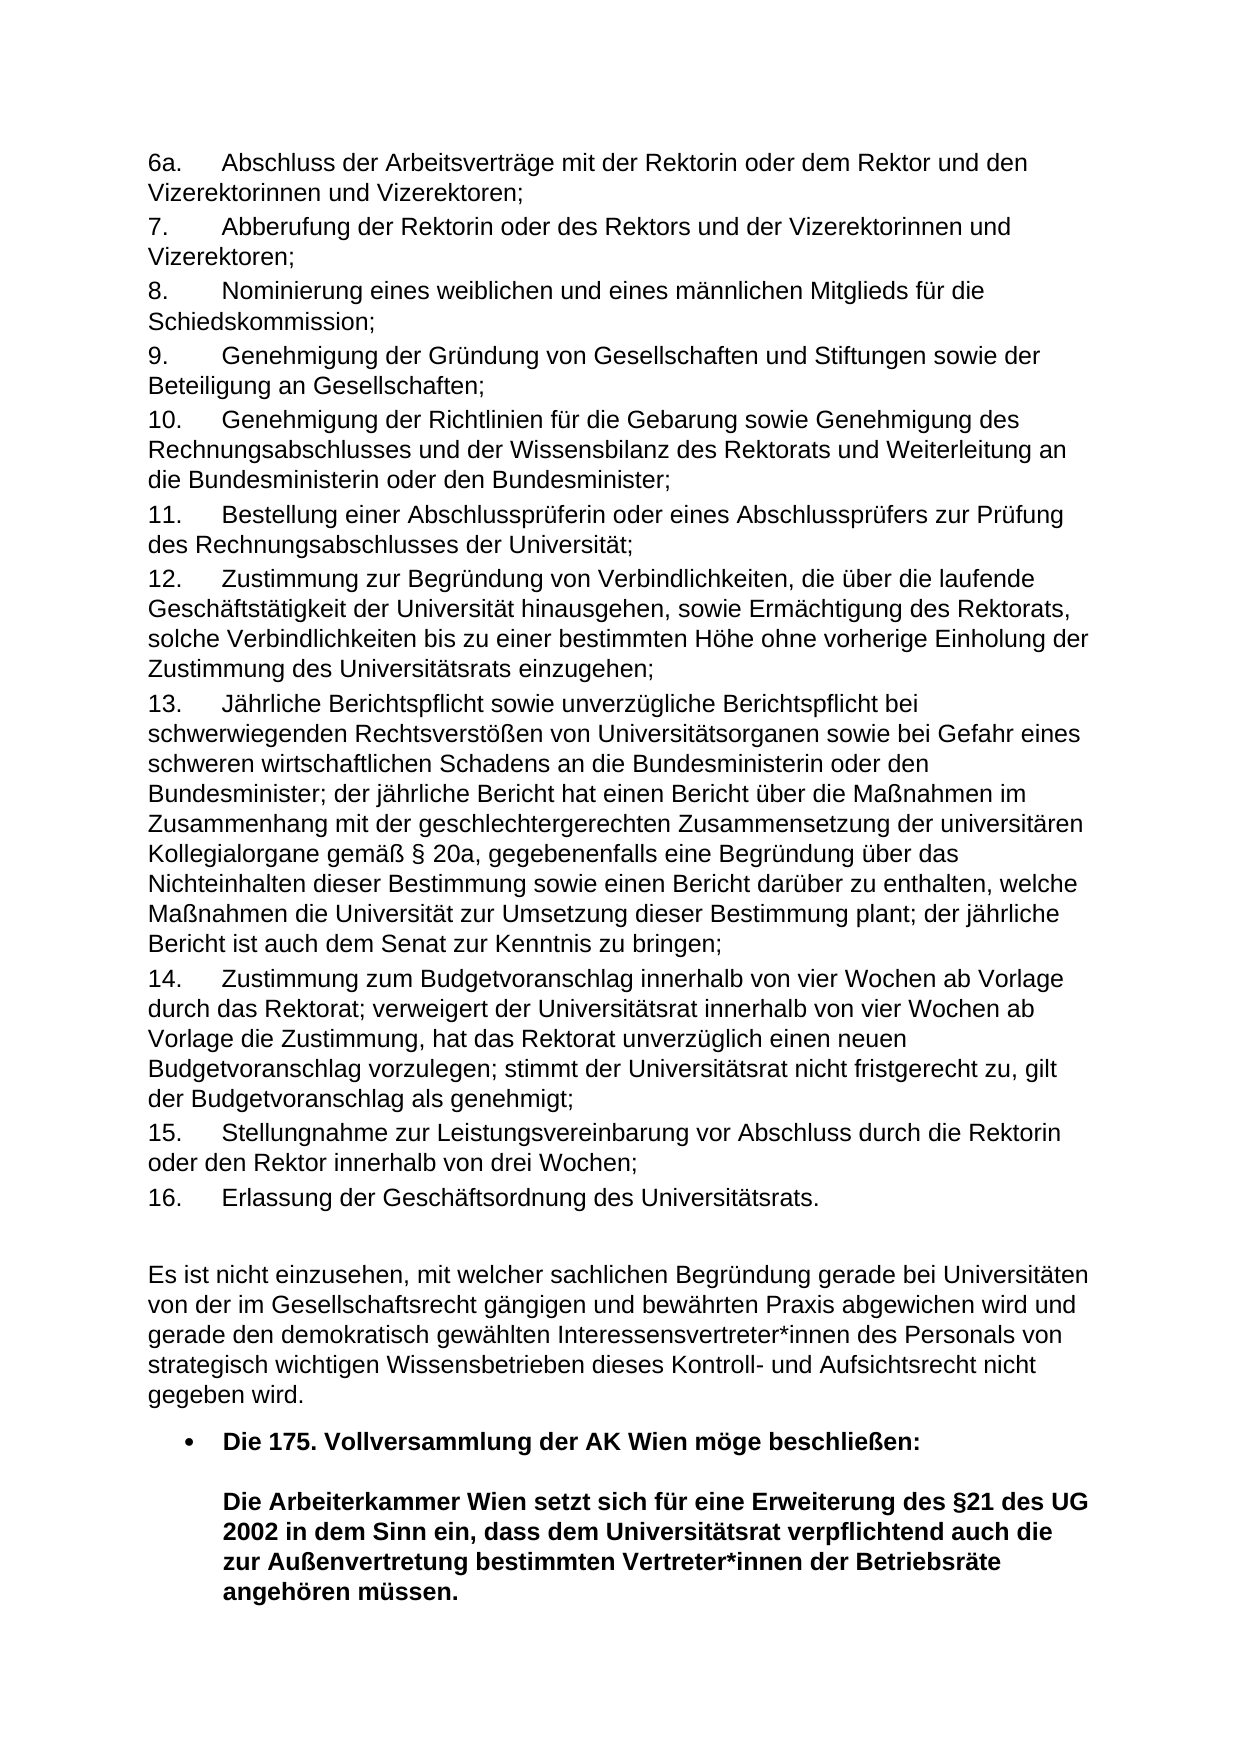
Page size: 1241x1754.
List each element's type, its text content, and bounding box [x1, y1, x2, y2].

text 11. Bestellung einer Abschlussprüferin oder eines Abschlussprüfers zur Prüfung des Rechnungsabschlusses der Universität; [148, 499, 1093, 558]
text 16. Erlassung der Geschäftsordnung des Universitätsrats. [148, 1183, 1093, 1211]
text 15. Stellungnahme zur Leistungsvereinbarung vor Abschluss durch die Rektorin oder den Rektor innerhalb von drei Wochen; [148, 1118, 1093, 1177]
text 8. Nominierung eines weiblichen und eines männlichen Mitglieds für die Schiedskommission; [148, 276, 1093, 335]
text 9. Genehmigung der Gründung von Gesellschaften und Stiftungen sowie der Beteiligung an Gesellschaften; [148, 341, 1093, 399]
text 12. Zustimmung zur Begründung von Verbindlichkeiten, die über die laufende Geschäftstätigkeit der Universität hinausgehen, sowie Ermächtigung des Rektorats, solche Verbindlichkeiten bis zu einer bestimmten Höhe ohne vorherige Einholung der Zustimmung des Universitätsrats einzugehen; [148, 564, 1093, 683]
text 14. Zustimmung zum Budgetvoranschlag innerhalb von vier Wochen ab Vorlage durch das Rektorat; verweigert der Universitätsrat innerhalb von vier Wochen ab Vorlage die Zustimmung, hat das Rektorat unverzüglich einen neuen Budgetvoranschlag vorzulegen; stimmt der Universitätsrat nicht fristgerecht zu, gilt der Budgetvoranschlag als genehmigt; [148, 964, 1093, 1113]
text 7. Abberufung der Rektorin oder des Rektors und der Vizerektorinnen und Vizerektoren; [148, 212, 1093, 271]
text 13. Jährliche Berichtspflicht sowie unverzügliche Berichtspflicht bei schwerwiegenden Rechtsverstößen von Universitätsorganen sowie bei Gefahr eines schweren wirtschaftlichen Schadens an die Bundesministerin oder den Bundesminister; der jährliche Bericht hat einen Bericht über die Maßnahmen im Zusammenhang mit der geschlechtergerechten Zusammensetzung der universitären Kollegialorgane gemäß § 20a, gegebenenfalls eine Begründung über das Nichteinhalten dieser Bestimmung sowie einen Bericht darüber zu enthalten, welche Maßnahmen die Universität zur Umsetzung dieser Bestimmung plant; der jährliche Bericht ist auch dem Senat zur Kenntnis zu bringen; [148, 688, 1093, 958]
text Es ist nicht einzusehen, mit welcher sachlichen Begründung gerade bei Universitäten von der im Gesellschaftsrecht gängigen und bewährten Praxis abgewichen wird und gerade den demokratisch gewählten Interessensvertreter*innen des Personals von strategisch wichtigen Wissensbetrieben dieses Kontroll- und Aufsichtsrecht nicht gegeben wird. [148, 1259, 1093, 1409]
text 10. Genehmigung der Richtlinien für die Gebarung sowie Genehmigung des Rechnungsabschlusses und der Wissensbilanz des Rektorats und Weiterleitung an die Bundesministerin oder den Bundesminister; [148, 405, 1093, 494]
text 6a. Abschluss der Arbeitsverträge mit der Rektorin oder dem Rektor und den Vizerektorinnen und Vizerektoren; [148, 148, 1093, 206]
list Die 175. Vollversammlung der AK Wien möge beschließen: Die Arbeiterkammer Wien setzt sich für eine Erweiterung des §21 des UG 2002 in dem Sinn ein, dass dem Universitätsrat verpflichtend auch die zur Außenvertretung bestimmten Vertreter*innen der Betriebsräte angehören müssen. [185, 1427, 1093, 1606]
